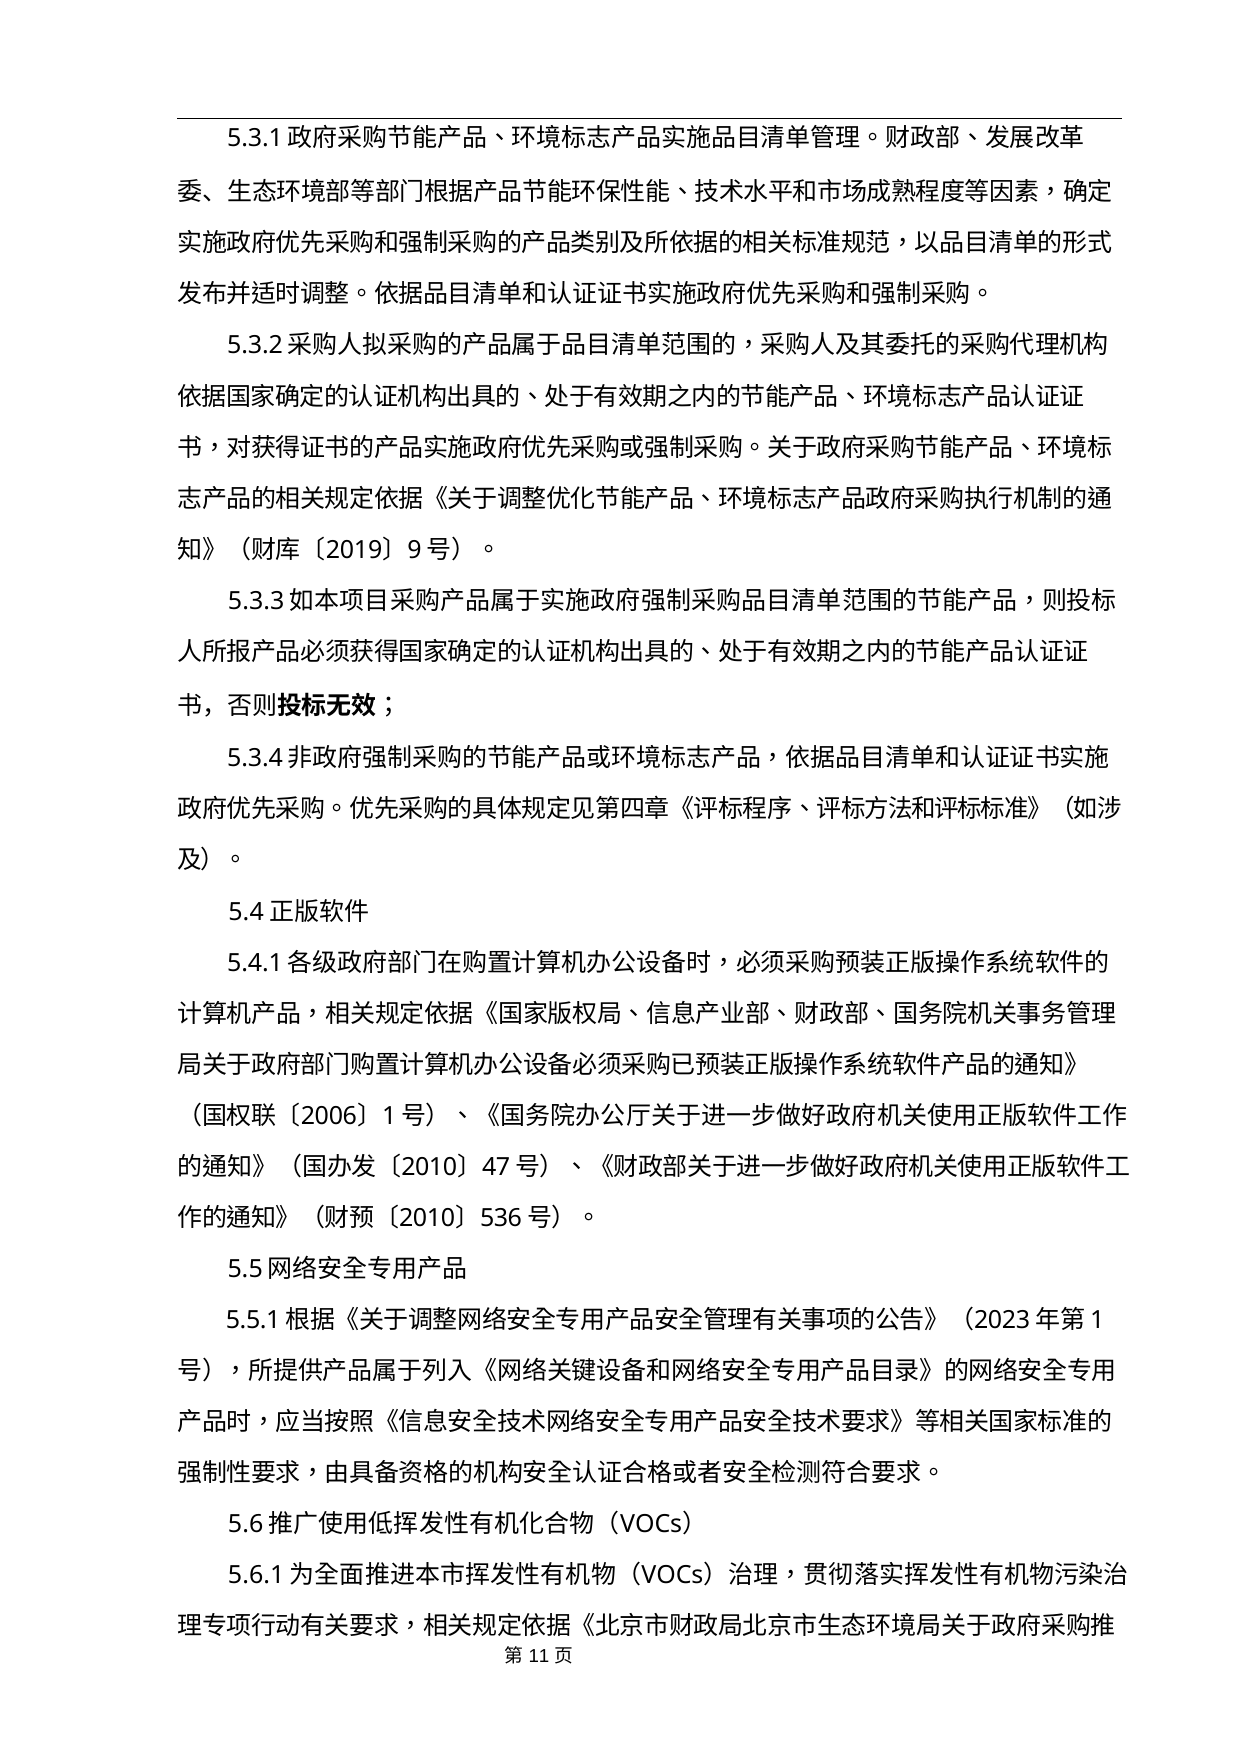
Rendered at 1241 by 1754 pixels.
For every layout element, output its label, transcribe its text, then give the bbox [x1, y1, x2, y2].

text 5.5网络安全专用产品 [177, 1250, 1132, 1284]
text 5.5.1根据《关于调整网络安全专用产品安全管理有关事项的公告》（2023年第1号），所提供产品属于列入《网络关键设备和网络安全专用产品目录》的网络安全专用产品时，应当按照《信息安全技术网络安全专用产品安全技术要求》等相关国家标准的强制性要求，由具备资格的机构安全认证合格或者安全检测符合要求。 [177, 1301, 1132, 1489]
text 5.4.1各级政府部门在购置计算机办公设备时，必须采购预装正版操作系统软件的计算机产品，相关规定依据《国家版权局、信息产业部、财政部、国务院机关事务管理局关于政府部门购置计算机办公设备必须采购已预装正版操作系统软件产品的通知》（国权联〔2006〕1号）、《国务院办公厅关于进一步做好政府机关使用正版软件工作的通知》（国办发〔2010〕47号）、《财政部关于进一步做好政府机关使用正版软件工作的通知》（财预〔2010〕536号）。 [177, 944, 1132, 1233]
text 5.4正版软件 [177, 893, 1132, 927]
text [177, 1557, 1132, 1642]
text 5.3.2采购人拟采购的产品属于品目清单范围的，采购人及其委托的采购代理机构依据国家确定的认证机构出具的、处于有效期之内的节能产品、环境标志产品认证证书，对获得证书的产品实施政府优先采购或强制采购。关于政府采购节能产品、环境标志产品的相关规定依据《关于调整优化节能产品、环境标志产品政府采购执行机制的通知》（财库〔2019〕9号）。 [177, 327, 1132, 565]
text 5.3.3如本项目采购产品属于实施政府强制采购品目清单范围的节能产品，则投标人所报产品必须获得国家确定的认证机构出具的、处于有效期之内的节能产品认证证书，否则投标无效； [177, 582, 1132, 722]
text 5.6推广使用低挥发性有机化合物（VOCs） [177, 1506, 1132, 1540]
text 5.3.1政府采购节能产品、环境标志产品实施品目清单管理。财政部、发展改革委、生态环境部等部门根据产品节能环保性能、技术水平和市场成熟程度等因素，确定实施政府优先采购和强制采购的产品类别及所依据的相关标准规范，以品目清单的形式发布并适时调整。依据品目清单和认证证书实施政府优先采购和强制采购。 [177, 120, 1132, 310]
text 5.3.4非政府强制采购的节能产品或环境标志产品，依据品目清单和认证证书实施政府优先采购。优先采购的具体规定见第四章《评标程序、评标方法和评标标准》（如涉及）。 [177, 740, 1132, 876]
